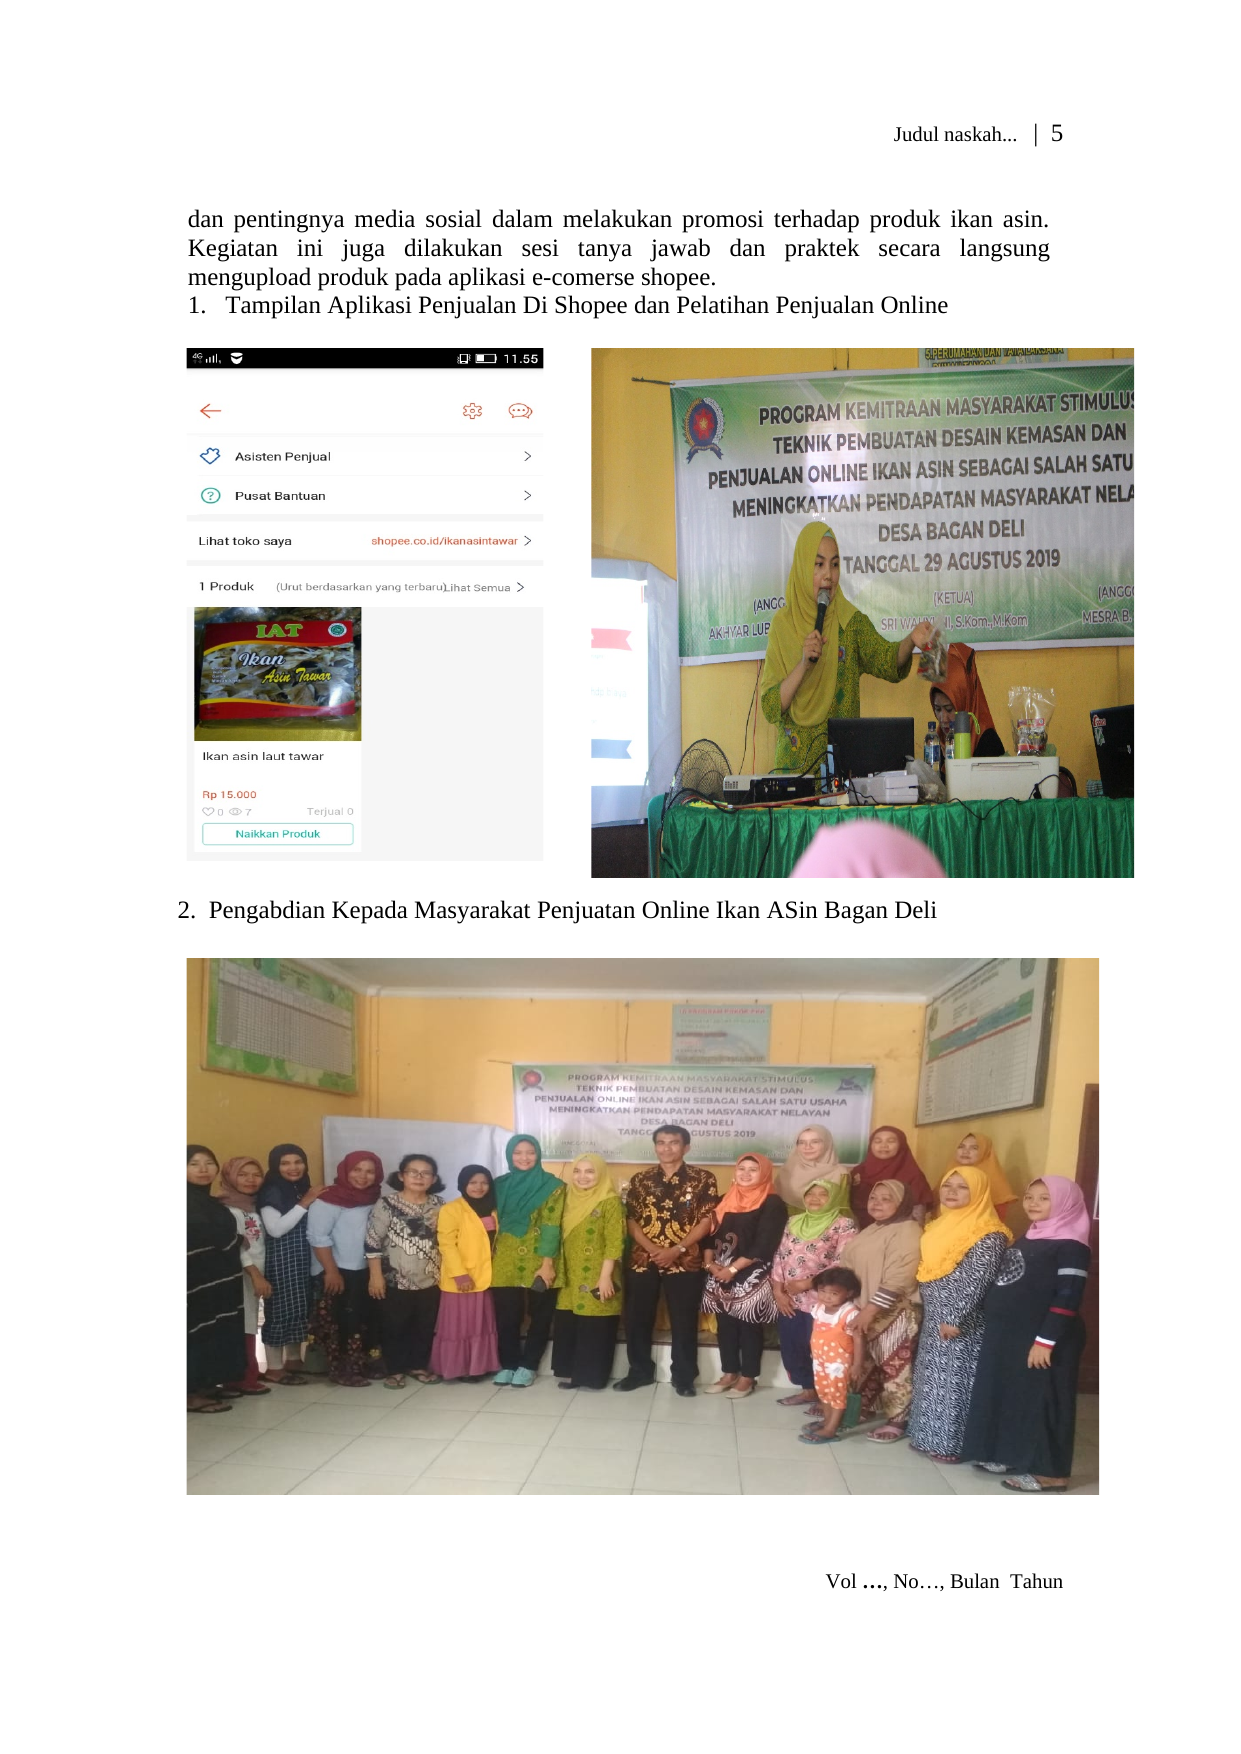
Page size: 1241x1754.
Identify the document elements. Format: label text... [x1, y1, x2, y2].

text 2. Pengabdian Kepada Masyarakat Penjuatan Online Ikan ASin Bagan Deli [177, 895, 1063, 924]
picture [186, 958, 1100, 1495]
picture [186, 348, 544, 861]
list Tampilan Aplikasi Penjualan Di Shopee dan Pelatihan Penjualan Online [188, 291, 1063, 319]
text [188, 204, 1051, 291]
picture [591, 348, 1135, 878]
